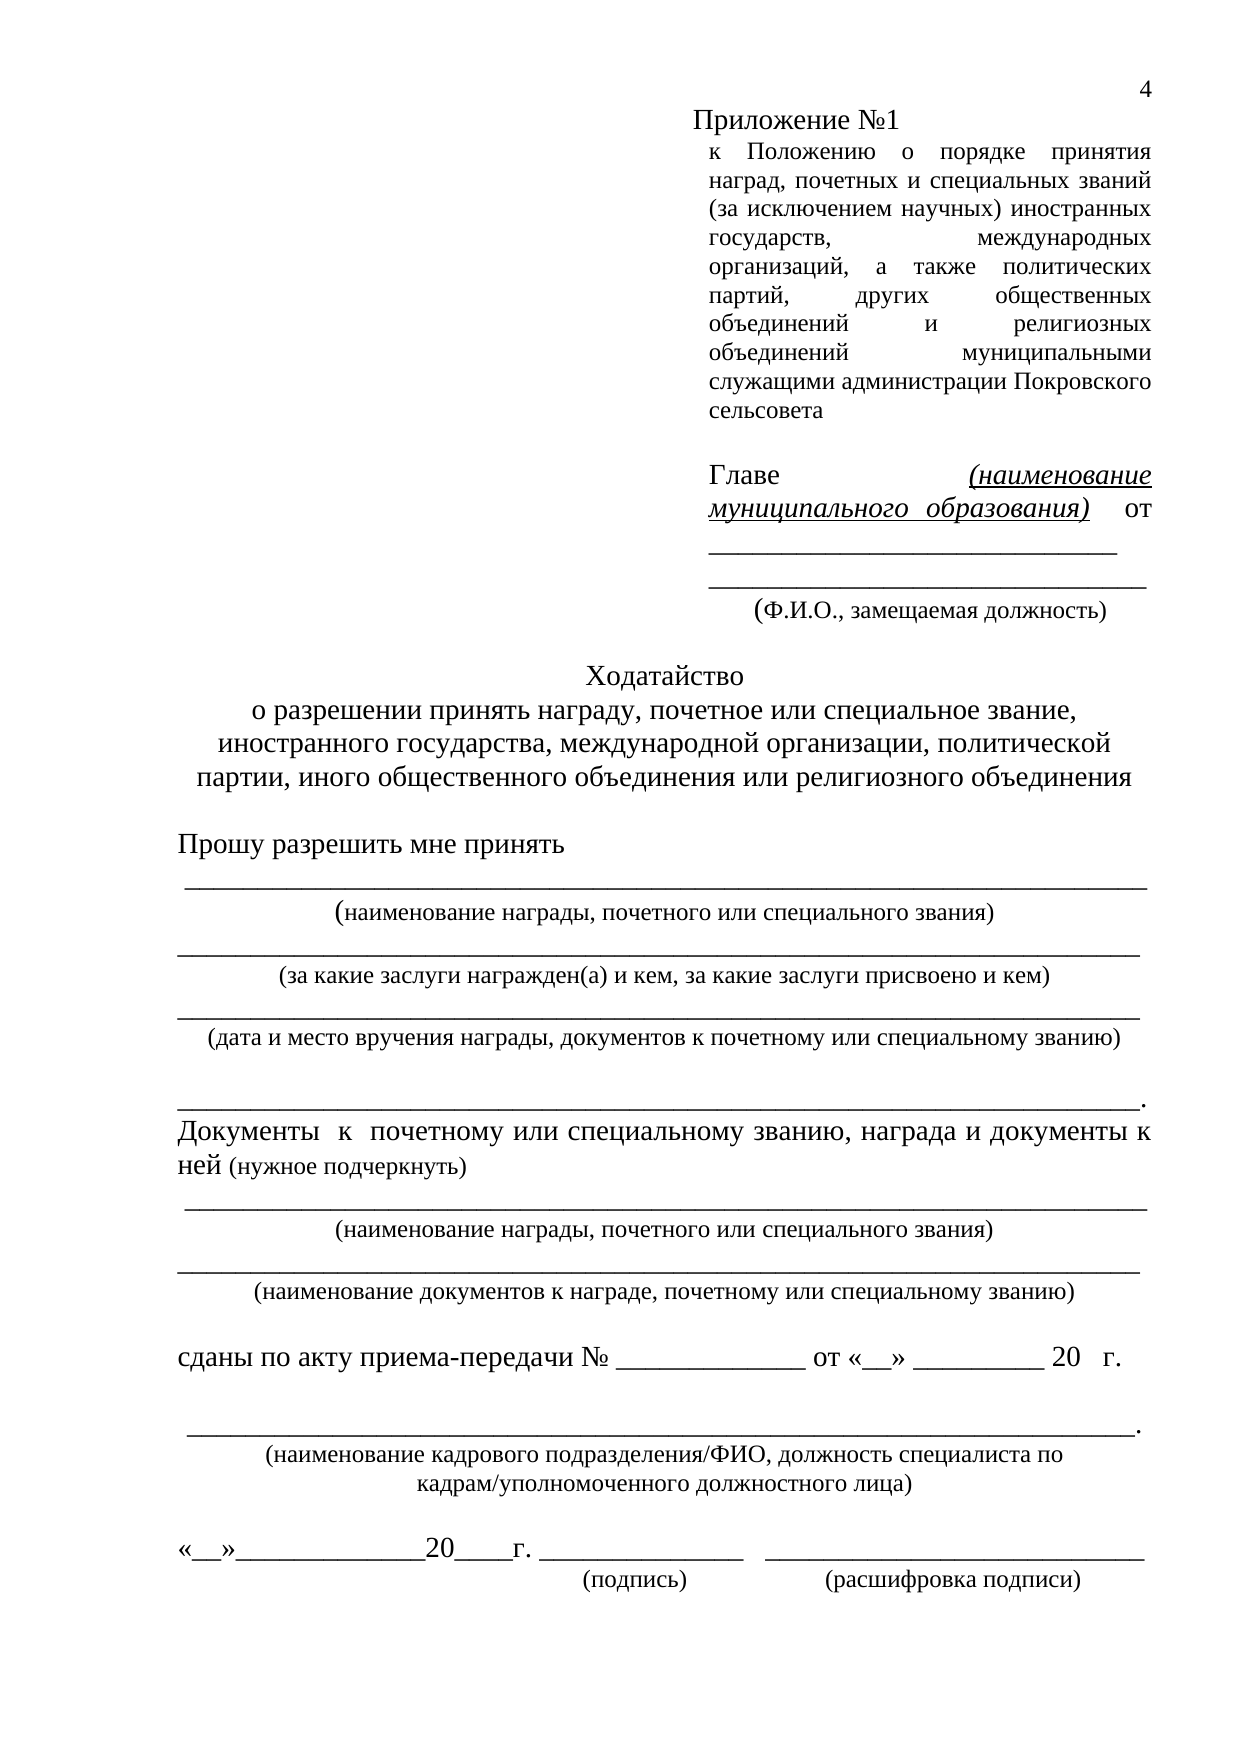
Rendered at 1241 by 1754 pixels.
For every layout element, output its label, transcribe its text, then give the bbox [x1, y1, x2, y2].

text Главе (наименование муниципального образования) от ____________________________ ______________________________ [709, 457, 1152, 591]
text (подпись) (расшифровка подписи) [177, 1564, 1152, 1593]
text Документы к почетному или специальному званию, награда и документы к ней (нужное подчеркнуть) [177, 1113, 1152, 1181]
text сданы по акту приема-передачи № _____________ от «__» _________ 20 г. [177, 1339, 1152, 1372]
text (дата и место вручения награды, документов к почетному или специальному званию) [177, 1022, 1152, 1051]
text Прошу разрешить мне принять [177, 826, 1152, 859]
text __________________________________________________________________ [177, 1243, 1152, 1276]
text __________________________________________________________________. [177, 1080, 1152, 1113]
text Ходатайство [177, 658, 1152, 692]
text (наименование награды, почетного или специального звания) [177, 893, 1152, 927]
text (наименование награды, почетного или специального звания) [177, 1214, 1152, 1243]
text __________________________________________________________________ [177, 927, 1152, 960]
text Приложение №1 [177, 102, 1152, 136]
text к Положению о порядке принятия наград, почетных и специальных званий (за исключением научных) иностранных государств, международных организаций, а также политических партий, других общественных объединений и религиозных объединений муниципальными служащими администрации Покровского сельсовета [709, 136, 1152, 423]
text __________________________________________________________________ [177, 859, 1152, 893]
text _________________________________________________________________. (наименование кадрового подразделения/ФИО, должность специалиста по кадрам/уполномоченного должностного лица) [177, 1406, 1152, 1497]
text __________________________________________________________________ [177, 989, 1152, 1022]
text (наименование документов к награде, почетному или специальному званию) [177, 1276, 1152, 1305]
text __________________________________________________________________ [177, 1181, 1152, 1214]
text о разрешении принять награду, почетное или специальное звание, [177, 692, 1152, 725]
text иностранного государства, международной организации, политической партии, иного общественного объединения или религиозного объединения [177, 725, 1152, 792]
text (Ф.И.О., замещаемая должность) [709, 591, 1152, 625]
text «__»_____________20____г. ______________ __________________________ [177, 1530, 1152, 1564]
text (за какие заслуги награжден(а) и кем, за какие заслуги присвоено и кем) [177, 960, 1152, 989]
